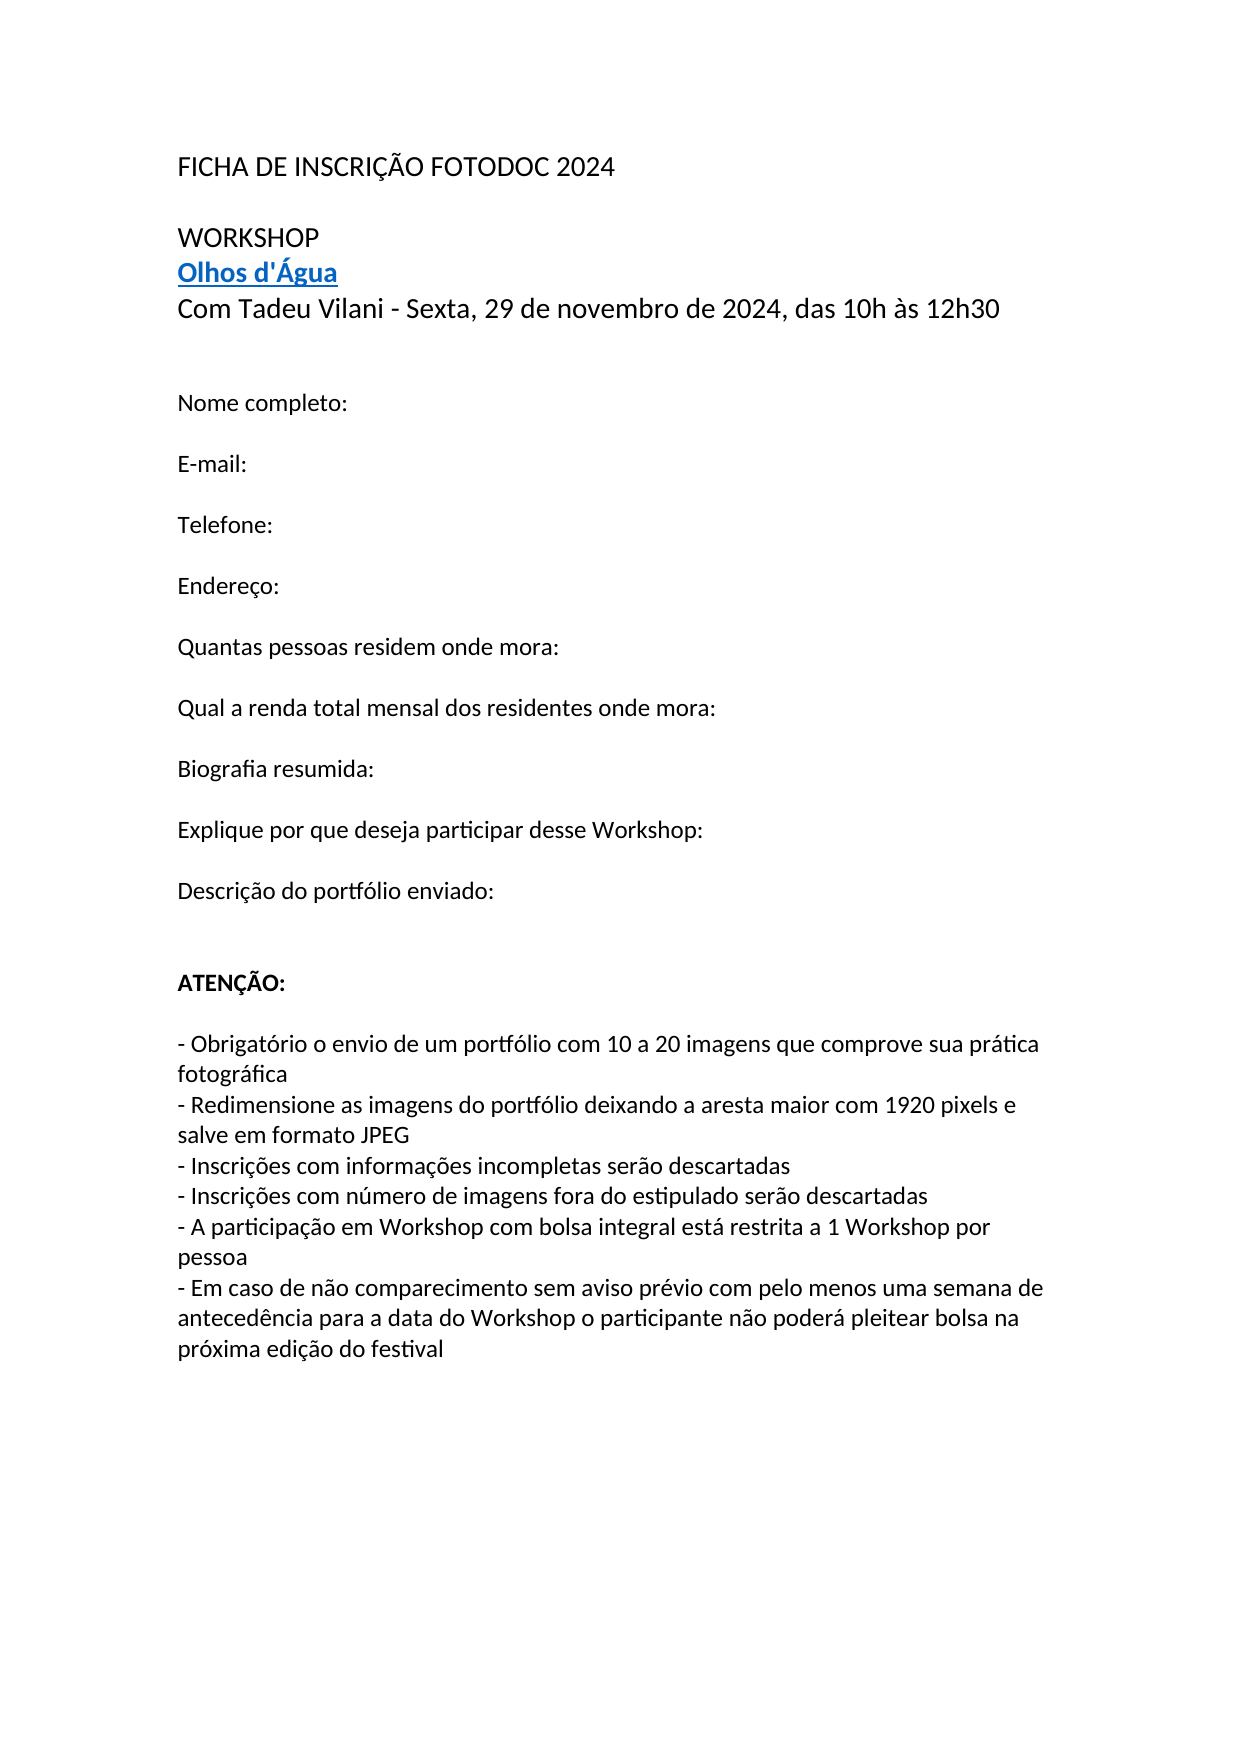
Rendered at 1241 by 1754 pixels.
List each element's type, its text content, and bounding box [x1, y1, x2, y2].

text Com Tadeu Vilani - Sexta, 29 de novembro de 2024, das 10h às 12h30 [177, 290, 1063, 326]
text E-mail: [177, 448, 1063, 478]
text - Obrigatório o envio de um portfólio com 10 a 20 imagens que comprove sua prática fotográfica [177, 1028, 1063, 1089]
text Biografia resumida: [177, 753, 1063, 783]
text Explique por que deseja participar desse Workshop: [177, 814, 1063, 844]
text Nome completo: [177, 387, 1063, 417]
text - Inscrições com informações incompletas serão descartadas [177, 1150, 1063, 1180]
text - Redimensione as imagens do portfólio deixando a aresta maior com 1920 pixels e salve em formato JPEG [177, 1089, 1063, 1150]
text - A participação em Workshop com bolsa integral está restrita a 1 Workshop por pessoa [177, 1211, 1063, 1272]
text Telefone: [177, 509, 1063, 539]
text Descrição do portfólio enviado: [177, 875, 1063, 906]
text - Em caso de não comparecimento sem aviso prévio com pelo menos uma semana de antecedência para a data do Workshop o participante não poderá pleitear bolsa na próxima edição do festival [177, 1272, 1063, 1363]
text Qual a renda total mensal dos residentes onde mora: [177, 692, 1063, 722]
text Endereço: [177, 570, 1063, 600]
text Quantas pessoas residem onde mora: [177, 631, 1063, 661]
text ATENÇÃO: [177, 967, 1063, 997]
text - Inscrições com número de imagens fora do estipulado serão descartadas [177, 1180, 1063, 1211]
text WORKSHOP [177, 219, 1063, 254]
text Olhos d'Água [177, 254, 1063, 290]
text FICHA DE INSCRIÇÃO FOTODOC 2024 [177, 148, 1063, 183]
